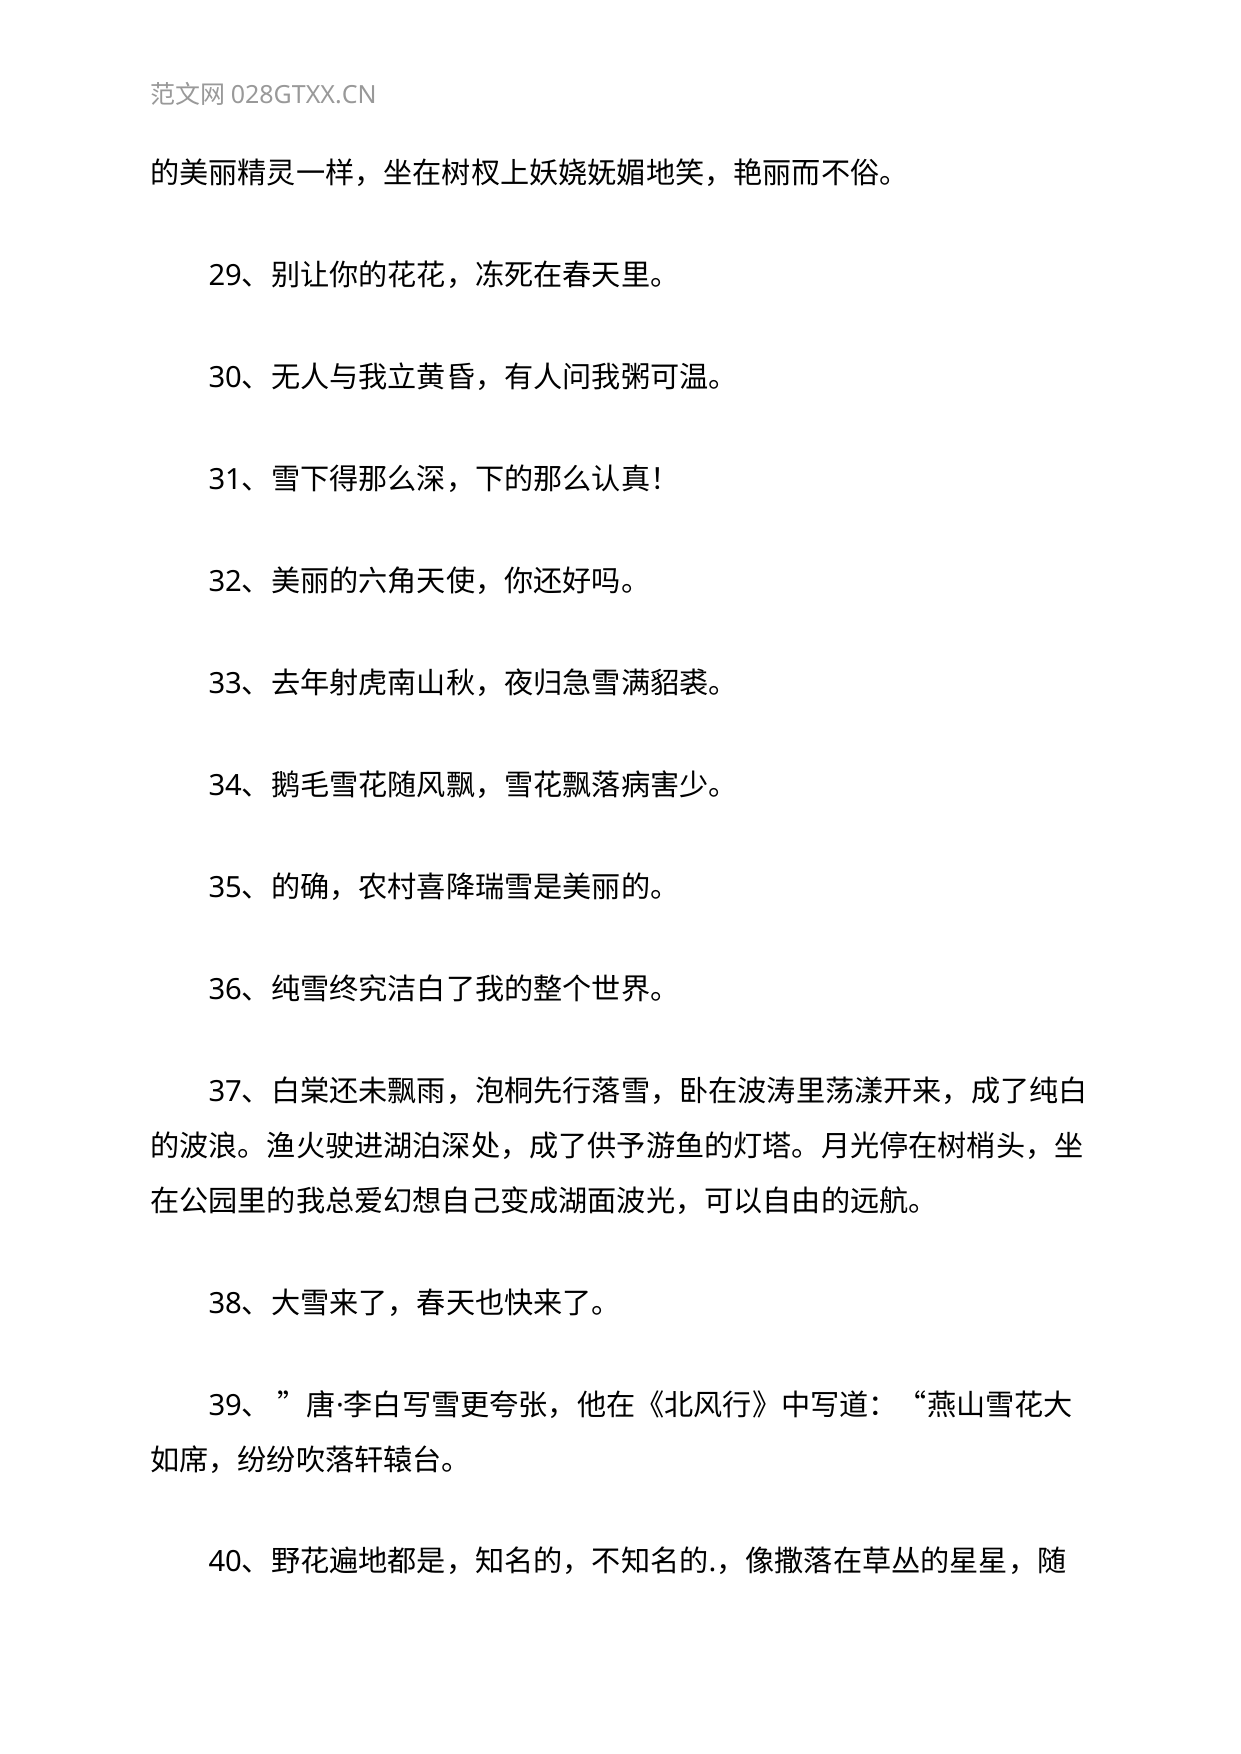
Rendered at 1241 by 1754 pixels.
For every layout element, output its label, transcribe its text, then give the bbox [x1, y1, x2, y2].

text 38、大雪来了，春天也快来了。 [150, 1279, 1090, 1322]
text 33、去年射虎南山秋，夜归急雪满貂裘。 [150, 660, 1090, 702]
text 32、美丽的六角天使，你还好吗。 [150, 558, 1090, 600]
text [150, 1538, 1090, 1580]
text 39、 ”唐·李白写雪更夸张，他在《北风行》中写道：“燕山雪花大如席，纷纷吹落轩辕台。 [150, 1381, 1090, 1478]
text 35、的确，农村喜降瑞雪是美丽的。 [150, 864, 1090, 906]
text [150, 150, 1090, 192]
text 31、雪下得那么深，下的那么认真！ [150, 456, 1090, 498]
text 30、无人与我立黄昏，有人问我粥可温。 [150, 354, 1090, 396]
text 37、白棠还未飘雨，泡桐先行落雪，卧在波涛里荡漾开来，成了纯白的波浪。渔火驶进湖泊深处，成了供予游鱼的灯塔。月光停在树梢头，坐在公园里的我总爱幻想自己变成湖面波光，可以自由的远航。 [150, 1068, 1090, 1220]
text 36、纯雪终究洁白了我的整个世界。 [150, 966, 1090, 1008]
text 34、鹅毛雪花随风飘，雪花飘落病害少。 [150, 762, 1090, 804]
text 29、别让你的花花，冻死在春天里。 [150, 252, 1090, 294]
